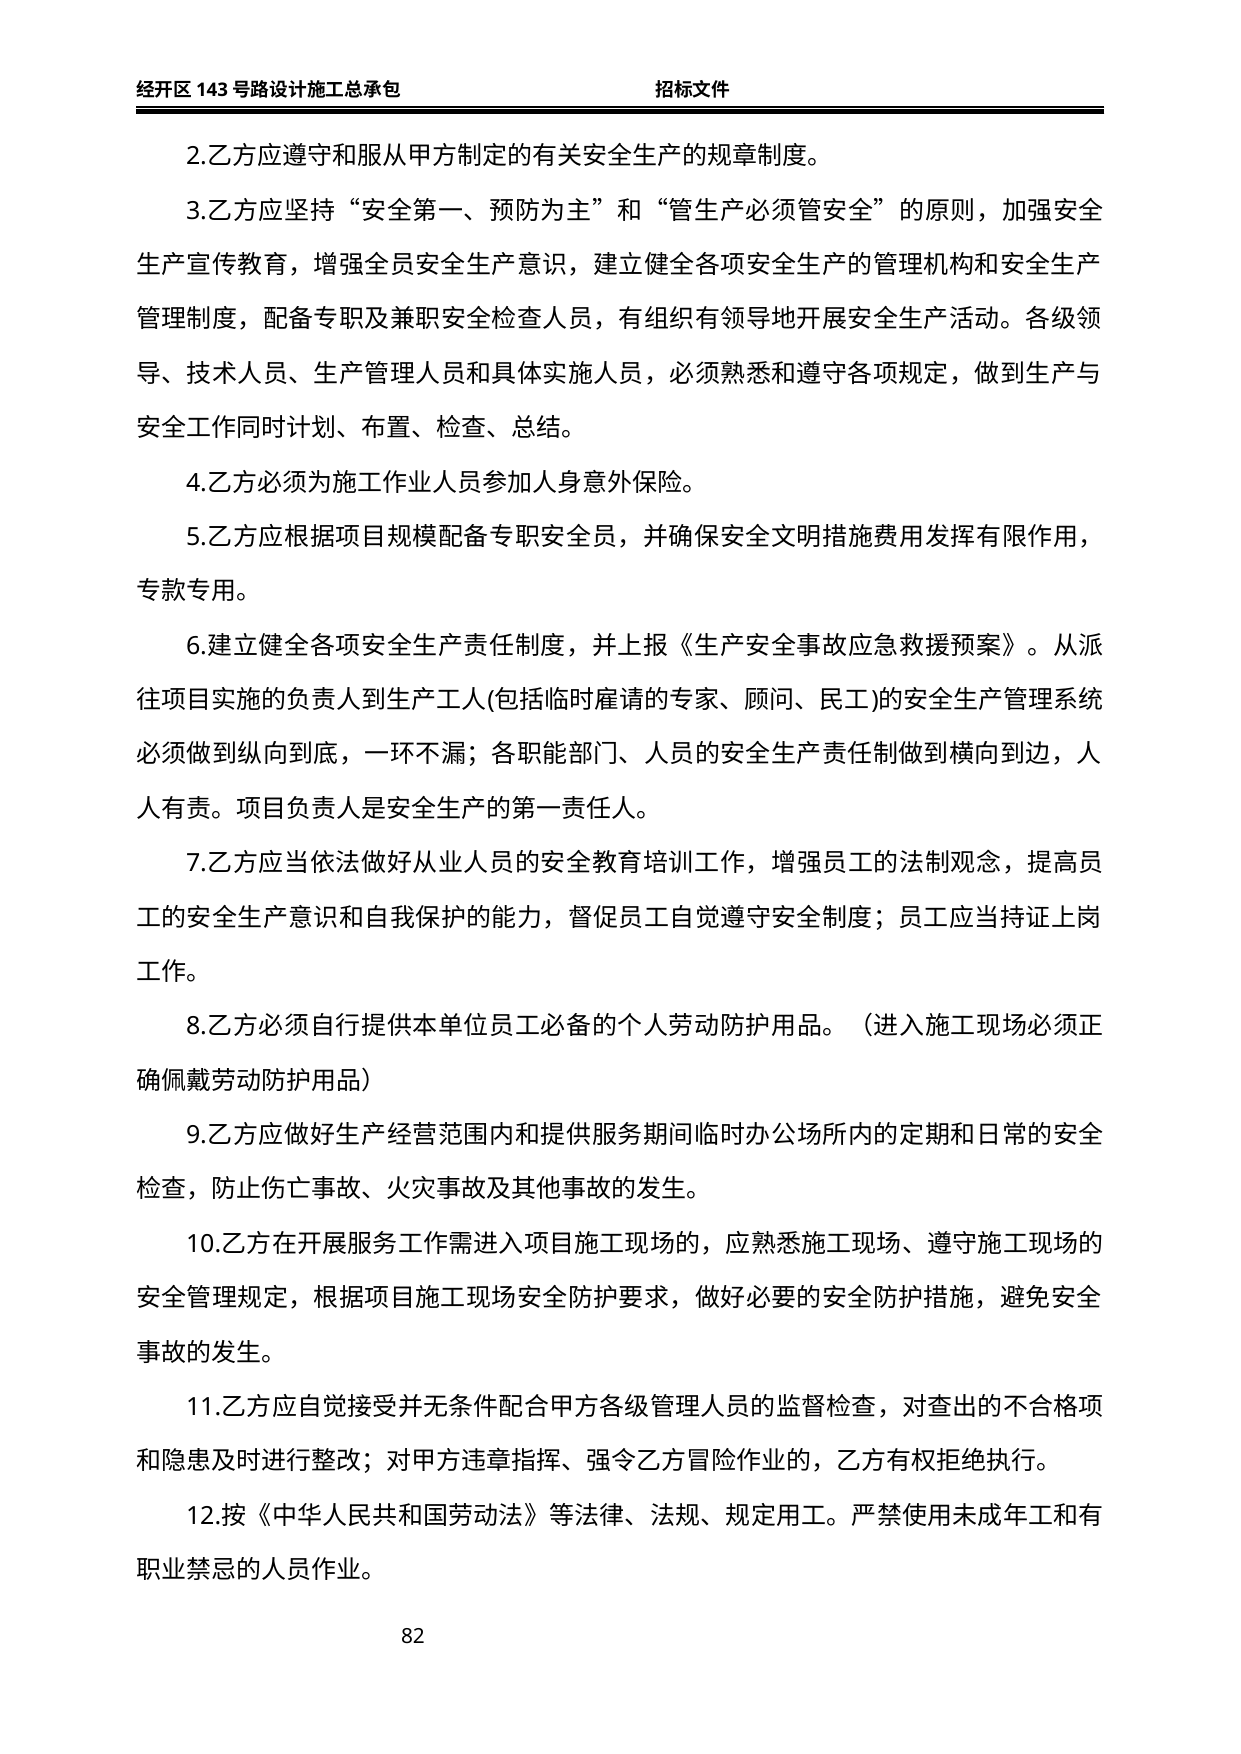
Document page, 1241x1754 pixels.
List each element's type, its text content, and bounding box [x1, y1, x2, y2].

text 8.乙方必须自行提供本单位员工必备的个人劳动防护用品。（进入施工现场必须正确佩戴劳动防护用品） [136, 1006, 1104, 1096]
text 4.乙方必须为施工作业人员参加人身意外保险。 [136, 462, 1104, 498]
text 11.乙方应自觉接受并无条件配合甲方各级管理人员的监督检查，对查出的不合格项和隐患及时进行整改；对甲方违章指挥、强令乙方冒险作业的，乙方有权拒绝执行。 [136, 1386, 1104, 1477]
text 7.乙方应当依法做好从业人员的安全教育培训工作，增强员工的法制观念，提高员工的安全生产意识和自我保护的能力，督促员工自觉遵守安全制度；员工应当持证上岗工作。 [136, 843, 1104, 988]
text 12.按《中华人民共和国劳动法》等法律、法规、规定用工。严禁使用未成年工和有职业禁忌的人员作业。 [136, 1495, 1104, 1586]
text 3.乙方应坚持“安全第一、预防为主”和“管生产必须管安全”的原则，加强安全生产宣传教育，增强全员安全生产意识，建立健全各项安全生产的管理机构和安全生产管理制度，配备专职及兼职安全检查人员，有组织有领导地开展安全生产活动。各级领导、技术人员、生产管理人员和具体实施人员，必须熟悉和遵守各项规定，做到生产与安全工作同时计划、布置、检查、总结。 [136, 190, 1104, 444]
text 10.乙方在开展服务工作需进入项目施工现场的，应熟悉施工现场、遵守施工现场的安全管理规定，根据项目施工现场安全防护要求，做好必要的安全防护措施，避免安全事故的发生。 [136, 1223, 1104, 1368]
text 6.建立健全各项安全生产责任制度，并上报《生产安全事故应急救援预案》。从派往项目实施的负责人到生产工人(包括临时雇请的专家、顾问、民工)的安全生产管理系统必须做到纵向到底，一环不漏；各职能部门、人员的安全生产责任制做到横向到边，人人有责。项目负责人是安全生产的第一责任人。 [136, 625, 1104, 824]
text 2.乙方应遵守和服从甲方制定的有关安全生产的规章制度。 [136, 136, 1104, 172]
text 5.乙方应根据项目规模配备专职安全员，并确保安全文明措施费用发挥有限作用，专款专用。 [136, 516, 1104, 607]
text 9.乙方应做好生产经营范围内和提供服务期间临时办公场所内的定期和日常的安全检查，防止伤亡事故、火灾事故及其他事故的发生。 [136, 1114, 1104, 1205]
